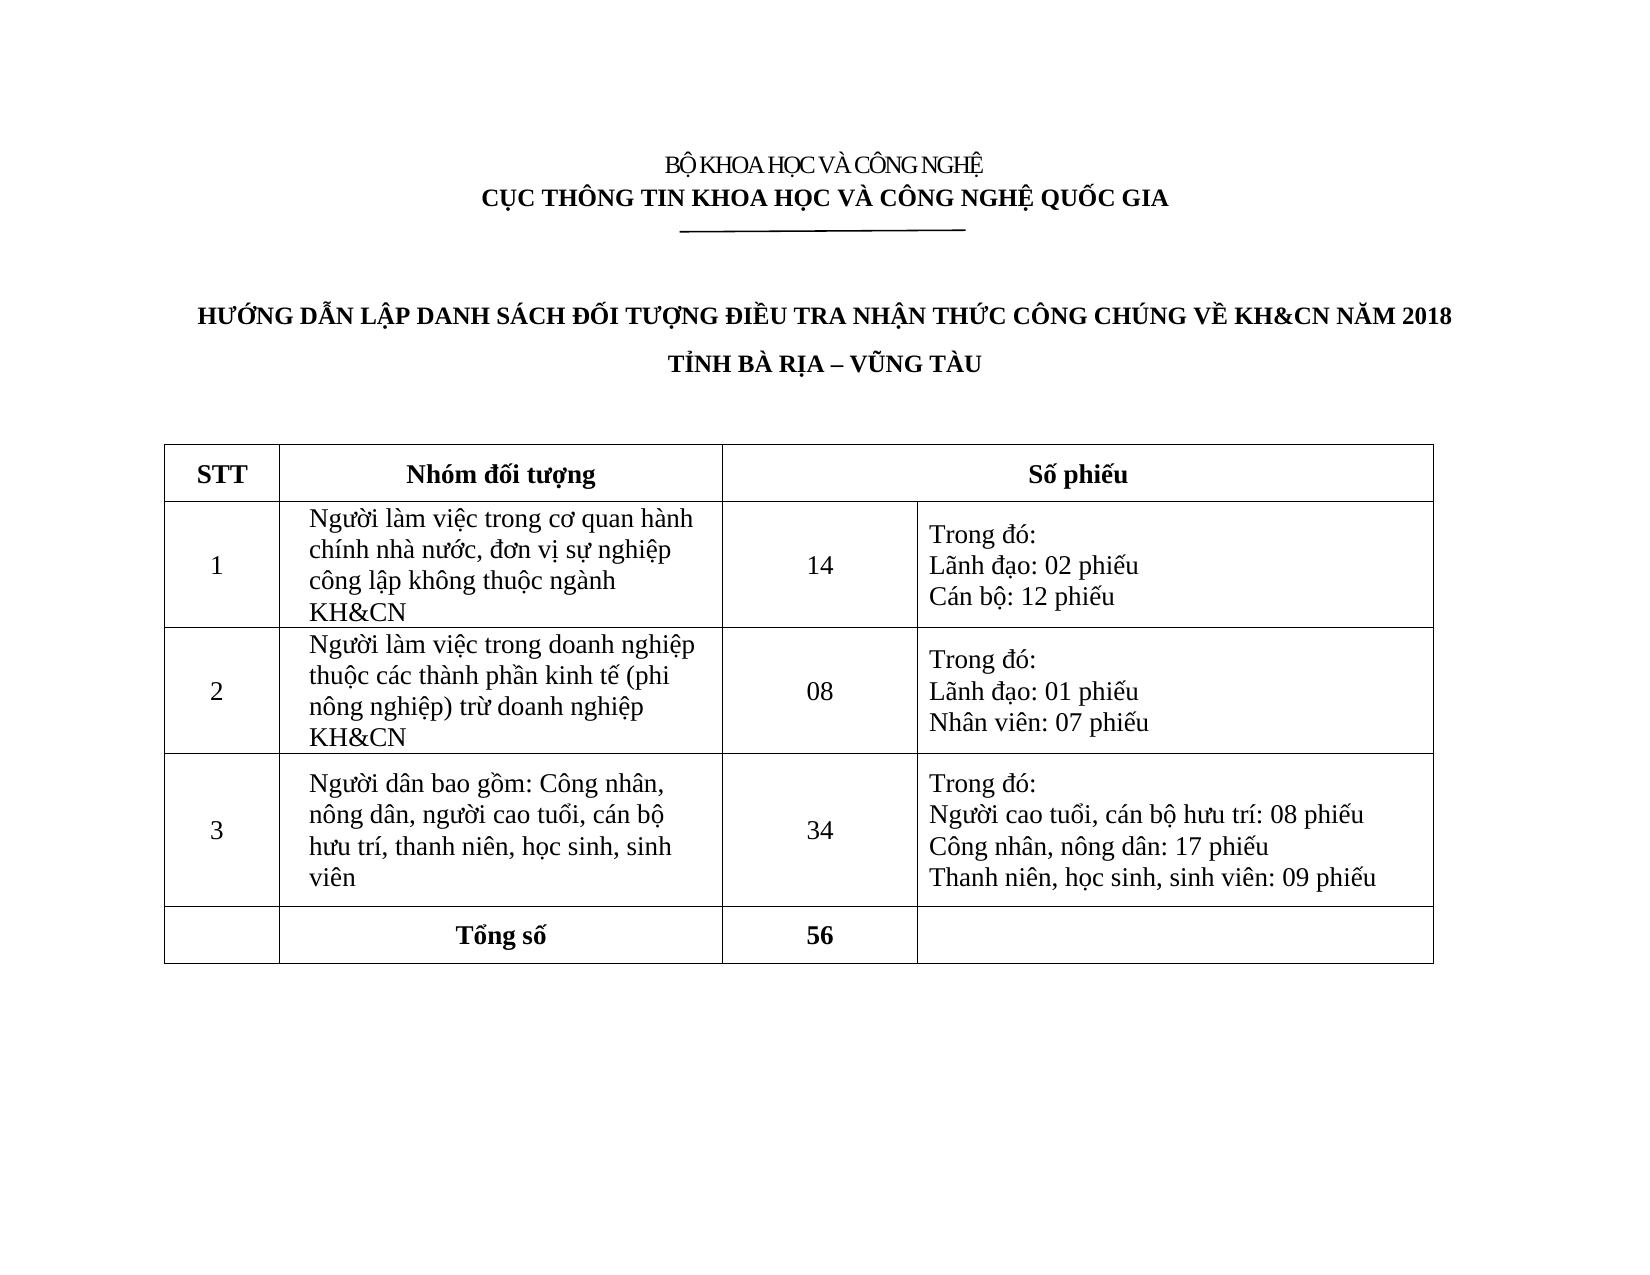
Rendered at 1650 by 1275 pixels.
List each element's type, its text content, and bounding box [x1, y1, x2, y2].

table_cell 2 [165, 628, 279, 753]
table_cell 3 [165, 754, 279, 906]
table_cell Trong đó: Lãnh đạo: 01 phiếu Nhân viên: 07 phiếu [918, 628, 1433, 753]
table_cell 1 [165, 502, 279, 627]
table_cell [918, 907, 1433, 963]
table_cell 34 [723, 754, 917, 906]
table_cell Tổng số [280, 907, 722, 963]
table_cell Người làm việc trong cơ quan hành chính nhà nước, đơn vị sự nghiệp công lập không thuộc ngành KH&CN [280, 502, 722, 627]
table_header Số phiếu [723, 445, 1433, 501]
text CỤC THÔNG TIN KHOA HỌC VÀ CÔNG NGHỆ QUỐC GIA [150, 183, 1500, 212]
subtitle BỘ KHOA HỌC VÀ CÔNG NGHỆ [150, 150, 1500, 179]
table_cell Người dân bao gồm: Công nhân, nông dân, người cao tuổi, cán bộ hưu trí, thanh niên, học sinh, sinh viên [280, 754, 722, 906]
table_cell Trong đó: Người cao tuổi, cán bộ hưu trí: 08 phiếu Công nhân, nông dân: 17 phiếu Thanh niên, học sinh, sinh viên: 09 phiếu [918, 754, 1433, 906]
table_cell 14 [723, 502, 917, 627]
text TỈNH BÀ RỊA – VŨNG TÀU [150, 349, 1500, 377]
table_header Nhóm đối tượng [280, 445, 722, 501]
table_cell 56 [723, 907, 917, 963]
table_cell Trong đó: Lãnh đạo: 02 phiếu Cán bộ: 12 phiếu [918, 502, 1433, 627]
text HƯỚNG DẪN LẬP DANH SÁCH ĐỐI TƯỢNG ĐIỀU TRA NHẬN THỨC CÔNG CHÚNG VỀ KH&CN NĂM 2018 [150, 301, 1500, 330]
table_cell Người làm việc trong doanh nghiệp thuộc các thành phần kinh tế (phi nông nghiệp) trừ doanh nghiệp KH&CN [280, 628, 722, 753]
table_cell [165, 907, 279, 963]
table_header STT [165, 445, 279, 501]
table_cell 08 [723, 628, 917, 753]
